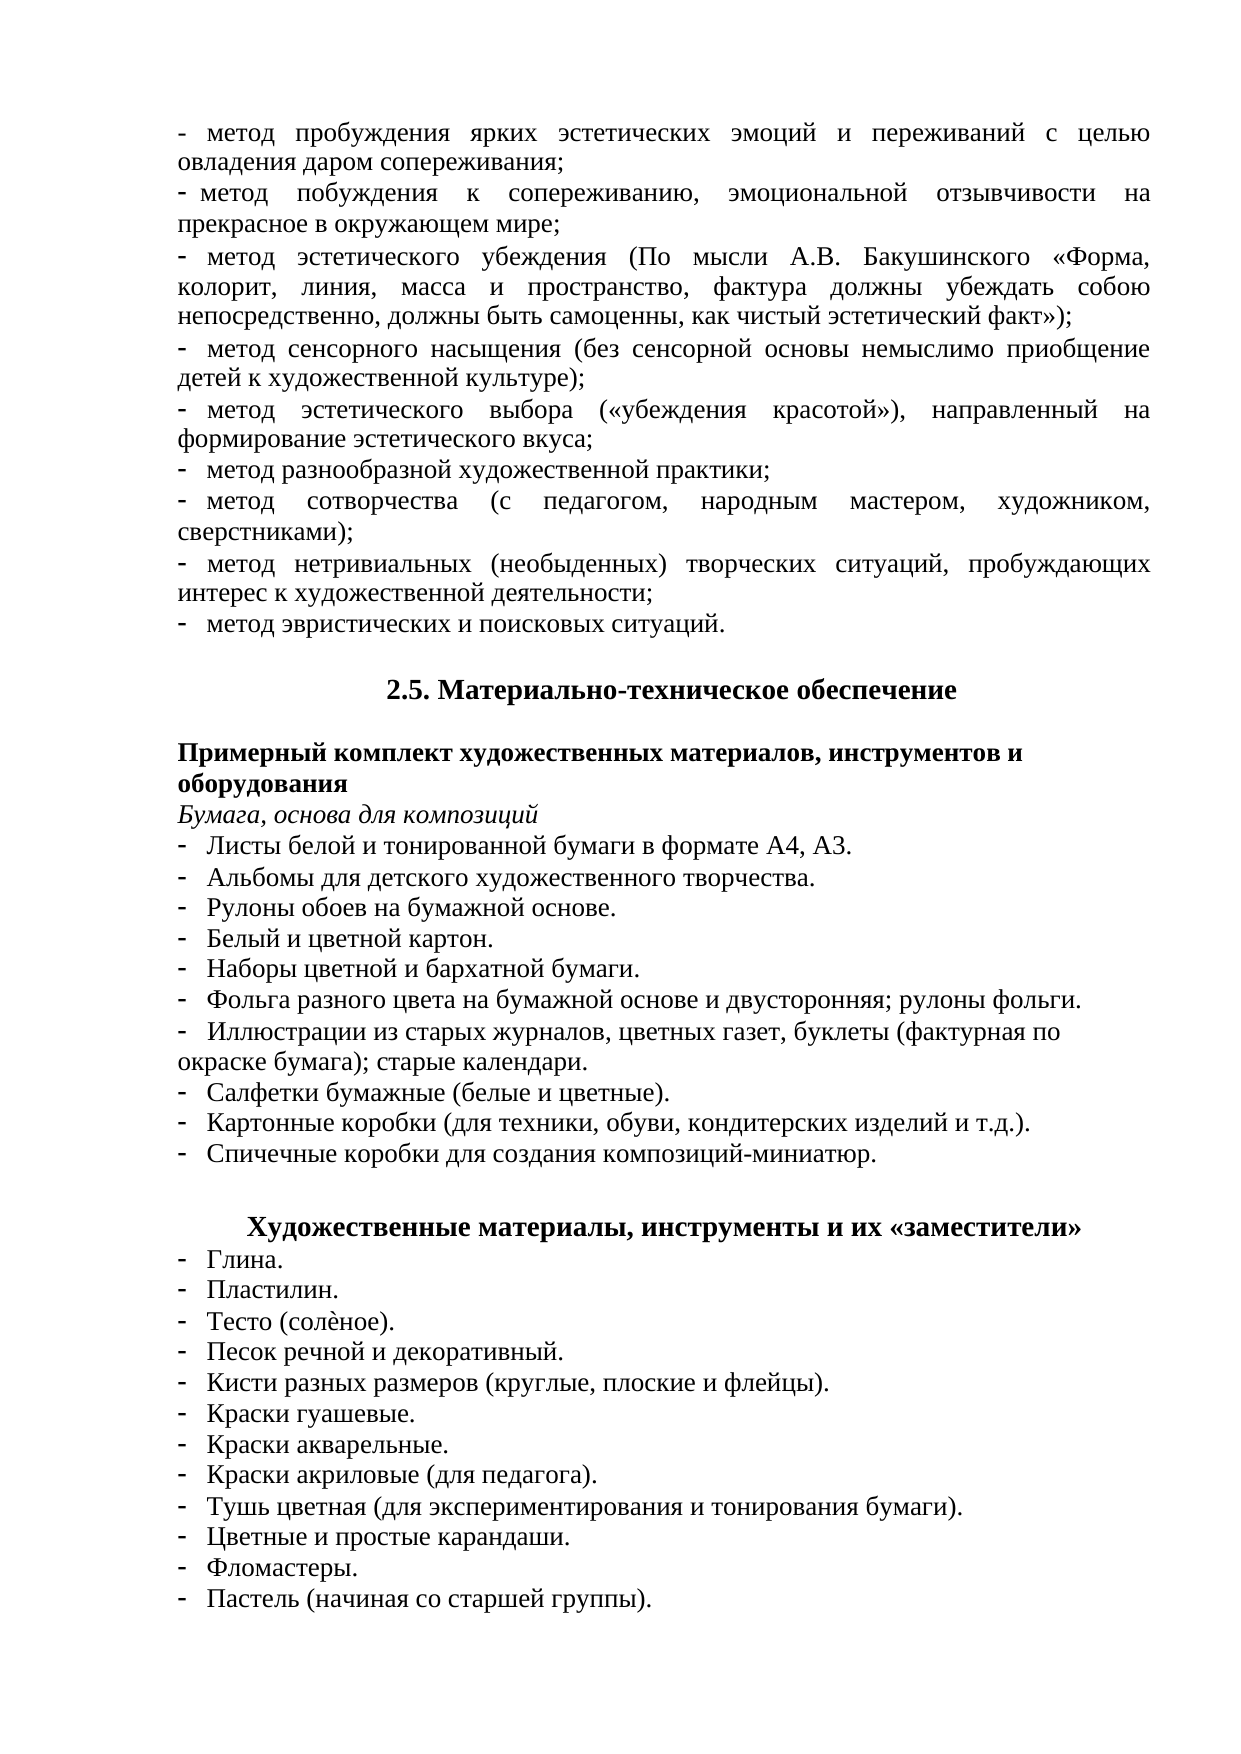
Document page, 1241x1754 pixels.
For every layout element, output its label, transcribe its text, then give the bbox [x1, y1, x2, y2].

list Фломастеры. [177, 1552, 1152, 1583]
list Картонные коробки (для техники, обуви, кондитерских изделий и т.д.). [177, 1107, 1152, 1138]
list метод эвристических и поисковых ситуаций. [177, 607, 1152, 639]
list Альбомы для детского художественного творчества. [177, 861, 1152, 892]
text Бумага, основа для композиций [177, 798, 1062, 829]
list метод эстетического убеждения (По мысли А.В. Бакушинского «Форма, колорит, линия, масса и пространство, фактура должны убеждать собою непосредственно, должны быть самоценны, как чистый эстетический факт»); [177, 241, 1152, 330]
list Наборы цветной и бархатной бумаги. [177, 953, 1152, 984]
list метод сенсорного насыщения (без сенсорной основы немыслимо приобщение детей к художественной культуре); [177, 334, 1152, 392]
list Рулоны обоев на бумажной основе. [177, 892, 1152, 923]
list Тушь цветная (для экспериментирования и тонирования бумаги). [177, 1490, 1152, 1521]
list Спичечные коробки для создания композиций-миниатюр. [177, 1138, 1152, 1168]
text метод побуждения к сопереживанию, эмоциональной отзывчивости на прекрасное в окружающем мире; [177, 177, 1152, 238]
list метод нетривиальных (необыденных) творческих ситуаций, пробуждающих интерес к художественной деятельности; [177, 549, 1152, 607]
list Салфетки бумажные (белые и цветные). [177, 1076, 1152, 1107]
list метод разнообразной художественной практики; [177, 454, 1152, 485]
list Иллюстрации из старых журналов, цветных газет, буклеты (фактурная по окраске бумага); старые календари. [177, 1018, 1152, 1076]
list Краски акриловые (для педагога). [177, 1459, 1152, 1490]
list Тесто (солѐное). [177, 1305, 1152, 1336]
list Листы белой и тонированной бумаги в формате А4, A3. [177, 829, 1152, 861]
list Пластилин. [177, 1274, 1152, 1305]
list метод эстетического выбора («убеждения красотой»), направленный на формирование эстетического вкуса; [177, 395, 1152, 453]
list Кисти разных размеров (круглые, плоские и флейцы). [177, 1367, 1152, 1397]
text Примерный комплект художественных материалов, инструментов и оборудования [177, 736, 1062, 798]
list Краски акварельные. [177, 1429, 1152, 1459]
list Глина. [177, 1243, 1152, 1274]
text - метод пробуждения ярких эстетических эмоций и переживаний с целью овладения даром сопереживания; [177, 118, 1152, 176]
list Песок речной и декоративный. [177, 1336, 1152, 1367]
list Цветные и простые карандаши. [177, 1521, 1152, 1552]
list метод сотворчества (с педагогом, народным мастером, художником, сверстниками); [177, 485, 1152, 546]
list Фольга разного цвета на бумажной основе и двусторонняя; рулоны фольги. [177, 984, 1152, 1014]
text 2.5. Материально-техническое обеспечение [192, 672, 1152, 706]
list Краски гуашевые. [177, 1397, 1152, 1429]
list Белый и цветной картон. [177, 923, 1152, 953]
text Художественные материалы, инструменты и их «заместители» [177, 1209, 1152, 1243]
list Пастель (начиная со старшей группы). [177, 1583, 1152, 1613]
